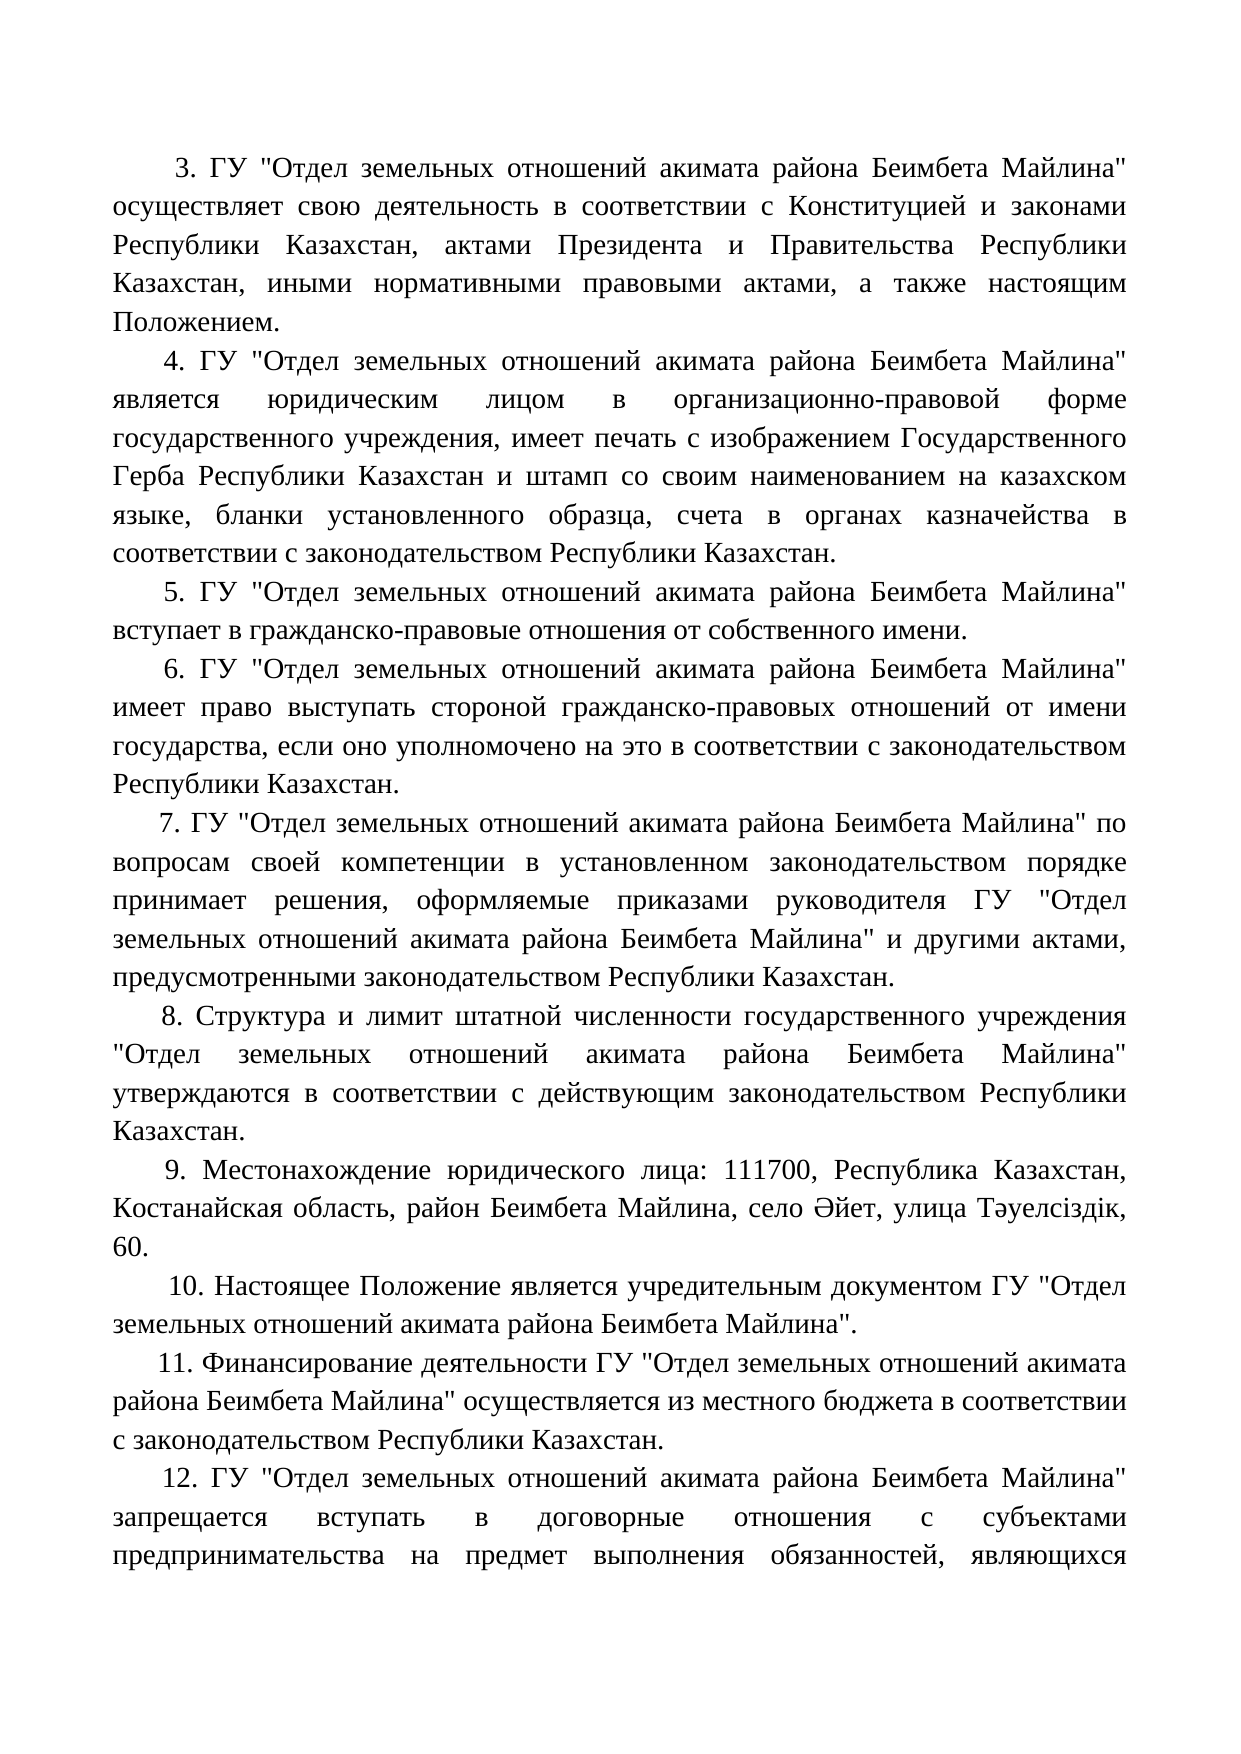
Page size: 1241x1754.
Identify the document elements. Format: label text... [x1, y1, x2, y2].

text 11. Финансирование деятельности ГУ "Отдел земельных отношений акимата района Беимбета Майлина" осуществляется из местного бюджета в соответствии с законодательством Республики Казахстан. [112, 1345, 1128, 1455]
text 4. ГУ "Отдел земельных отношений акимата района Беимбета Майлина" является юридическим лицом в организационно-правовой форме государственного учреждения, имеет печать с изображением Государственного Герба Республики Казахстан и штамп со своим наименованием на казахском языке, бланки установленного образца, счета в органах казначейства в соответствии с законодательством Республики Казахстан. [112, 343, 1128, 569]
text 9. Местонахождение юридического лица: 111700, Республика Казахстан, Костанайская область, район Беимбета Майлина, село Әйет, улица Тәуелсіздік, 60. [112, 1152, 1128, 1263]
text 8. Структура и лимит штатной численности государственного учреждения "Отдел земельных отношений акимата района Беимбета Майлина" утверждаются в соответствии с действующим законодательством Республики Казахстан. [112, 998, 1128, 1147]
text 6. ГУ "Отдел земельных отношений акимата района Беимбета Майлина" имеет право выступать стороной гражданско-правовых отношений от имени государства, если оно уполномочено на это в соответствии с законодательством Республики Казахстан. [112, 651, 1128, 800]
text 7. ГУ "Отдел земельных отношений акимата района Беимбета Майлина" по вопросам своей компетенции в установленном законодательством порядке принимает решения, оформляемые приказами руководителя ГУ "Отдел земельных отношений акимата района Беимбета Майлина" и другими актами, предусмотренными законодательством Республики Казахстан. [112, 805, 1128, 993]
text 10. Настоящее Положение является учредительным документом ГУ "Отдел земельных отношений акимата района Беимбета Майлина". [112, 1268, 1128, 1340]
text 5. ГУ "Отдел земельных отношений акимата района Беимбета Майлина" вступает в гражданско-правовые отношения от собственного имени. [112, 574, 1128, 646]
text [112, 1460, 1128, 1571]
text 3. ГУ "Отдел земельных отношений акимата района Беимбета Майлина" осуществляет свою деятельность в соответствии с Конституцией и законами Республики Казахстан, актами Президента и Правительства Республики Казахстан, иными нормативными правовыми актами, а также настоящим Положением. [112, 150, 1128, 338]
